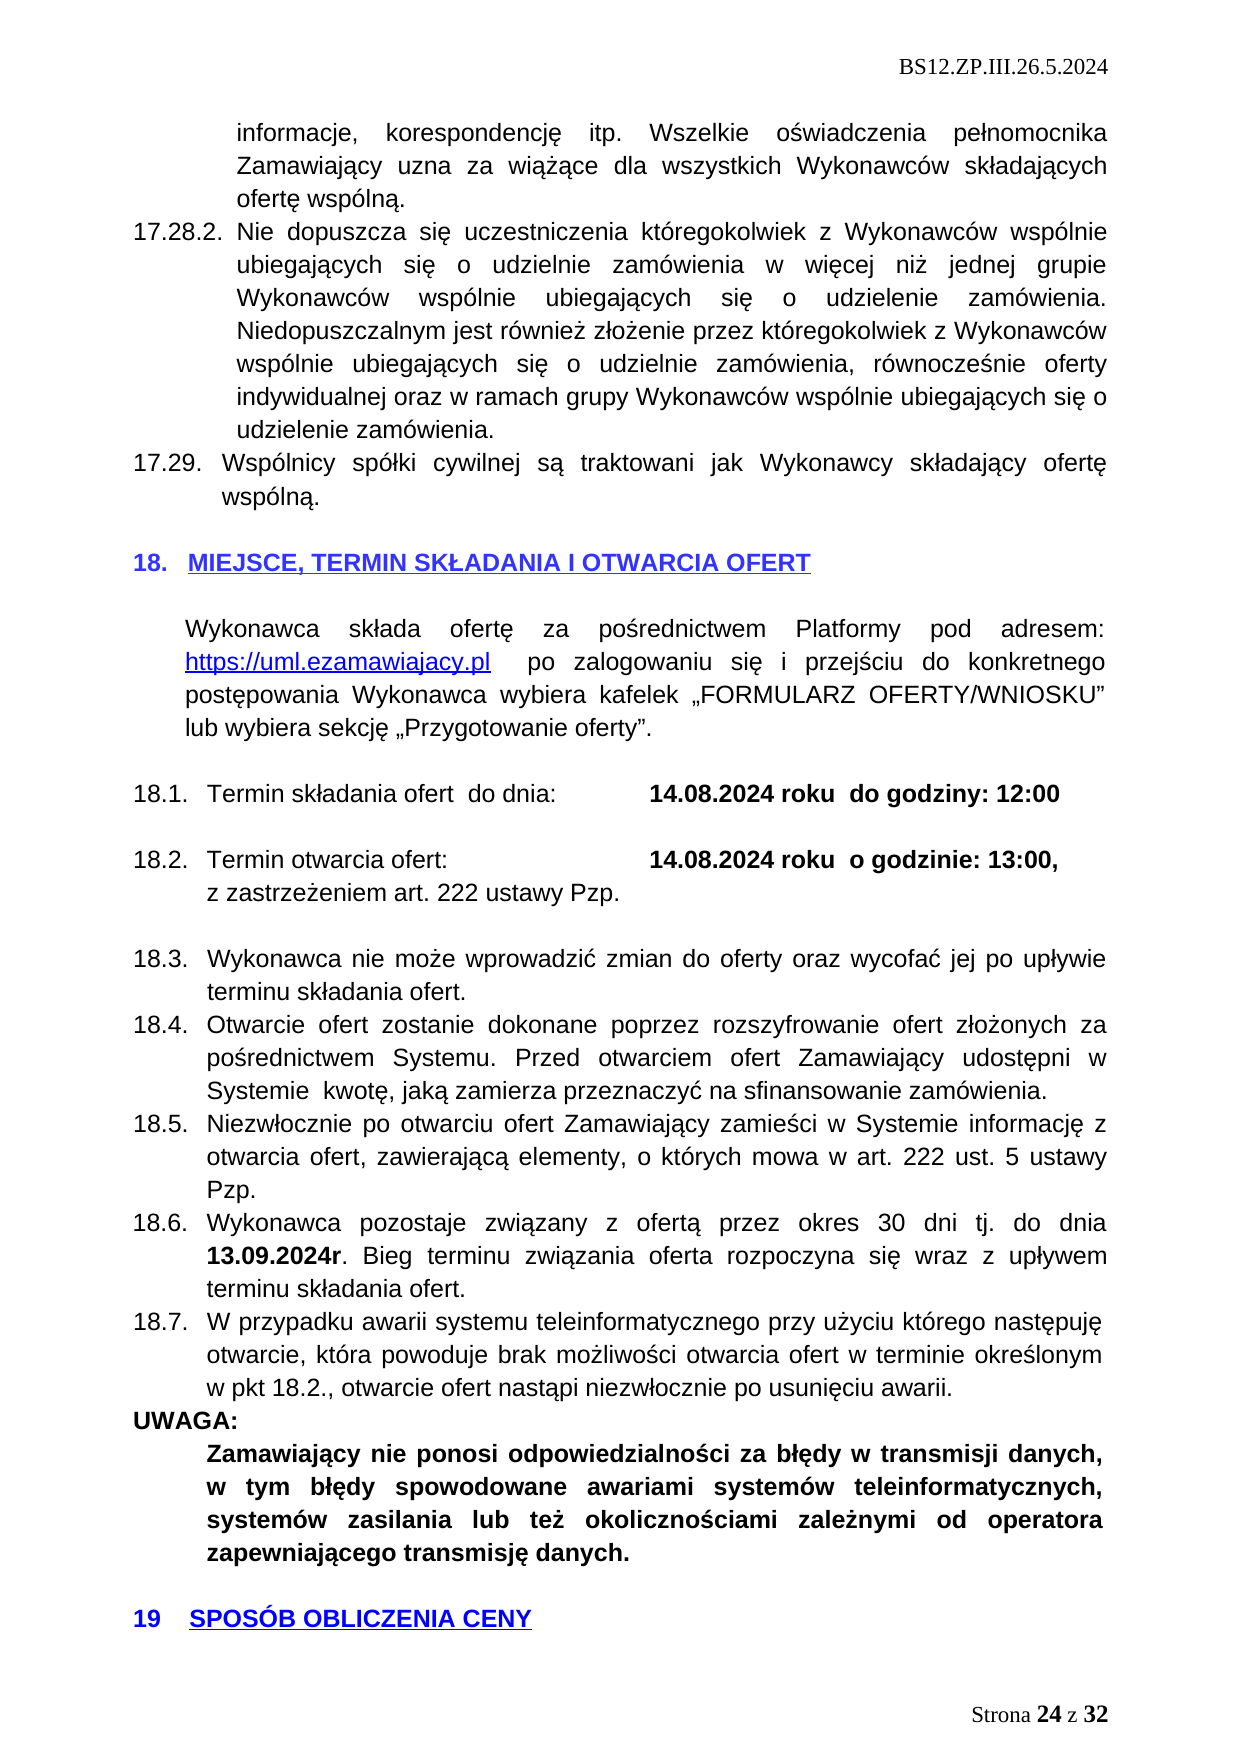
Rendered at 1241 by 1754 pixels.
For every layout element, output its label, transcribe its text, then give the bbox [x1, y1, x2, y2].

text Wykonawca składa ofertę za pośrednictwem Platformy pod adresem: https://uml.ezamawiajacy.pl po zalogowaniu się i przejściu do konkretnego postępowania Wykonawca wybiera kafelek „FORMULARZ OFERTY/WNIOSKU” lub wybiera sekcję „Przygotowanie oferty”. [185, 613, 1106, 741]
text 19 SPOSÓB OBLICZENIA CENY [133, 1604, 1108, 1633]
text 18.3. Wykonawca nie może wprowadzić zmian do oferty oraz wycofać jej po upływie terminu składania ofert. [133, 944, 1108, 1006]
text Zamawiający nie ponosi odpowiedzialności za błędy w transmisji danych, w tym błędy spowodowane awariami systemów teleinformatycznych, systemów zasilania lub też okolicznościami zależnymi od operatora zapewniającego transmisję danych. [206, 1439, 1104, 1567]
text 18.4. Otwarcie ofert zostanie dokonane poprzez rozszyfrowanie ofert złożonych za pośrednictwem Systemu. Przed otwarciem ofert Zamawiający udostępni w Systemie kwotę, jaką zamierza przeznaczyć na sfinansowanie zamówienia. [133, 1010, 1108, 1104]
text UWAGA: [133, 1406, 1104, 1435]
text 17.28.2. Nie dopuszcza się uczestniczenia któregokolwiek z Wykonawców wspólnie ubiegających się o udzielnie zamówienia w więcej niż jednej grupie Wykonawców wspólnie ubiegających się o udzielenie zamówienia. Niedopuszczalnym jest również złożenie przez któregokolwiek z Wykonawców wspólnie ubiegających się o udzielnie zamówienia, równocześnie oferty indywidualnej oraz w ramach grupy Wykonawców wspólnie ubiegających się o udzielenie zamówienia. [133, 217, 1108, 444]
list MIEJSCE, TERMIN SKŁADANIA I OTWARCIA OFERT [133, 547, 1108, 576]
text 17.29. Wspólnicy spółki cywilnej są traktowani jak Wykonawcy składający ofertę wspólną. [133, 448, 1108, 510]
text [133, 118, 1108, 213]
text 18.7. W przypadku awarii systemu teleinformatycznego przy użyciu którego następuję otwarcie, która powoduje brak możliwości otwarcia ofert w terminie określonym w pkt 18.2., otwarcie ofert nastąpi niezwłocznie po usunięciu awarii. [133, 1307, 1104, 1402]
text 18.6. Wykonawca pozostaje związany z ofertą przez okres 30 dni tj. do dnia 13.09.2024r. Bieg terminu związania oferta rozpoczyna się wraz z upływem terminu składania ofert. [132, 1208, 1108, 1303]
text 18.5. Niezwłocznie po otwarciu ofert Zamawiający zamieści w Systemie informację z otwarcia ofert, zawierającą elementy, o których mowa w art. 222 ust. 5 ustawy Pzp. [133, 1109, 1108, 1204]
text 18.1. Termin składania ofert do dnia: 14.08.2024 roku do godziny: 12:00 [133, 779, 1108, 807]
text 18.2. Termin otwarcia ofert: 14.08.2024 roku o godzinie: 13:00, z zastrzeżeniem art. 222 ustawy Pzp. [133, 845, 1108, 906]
